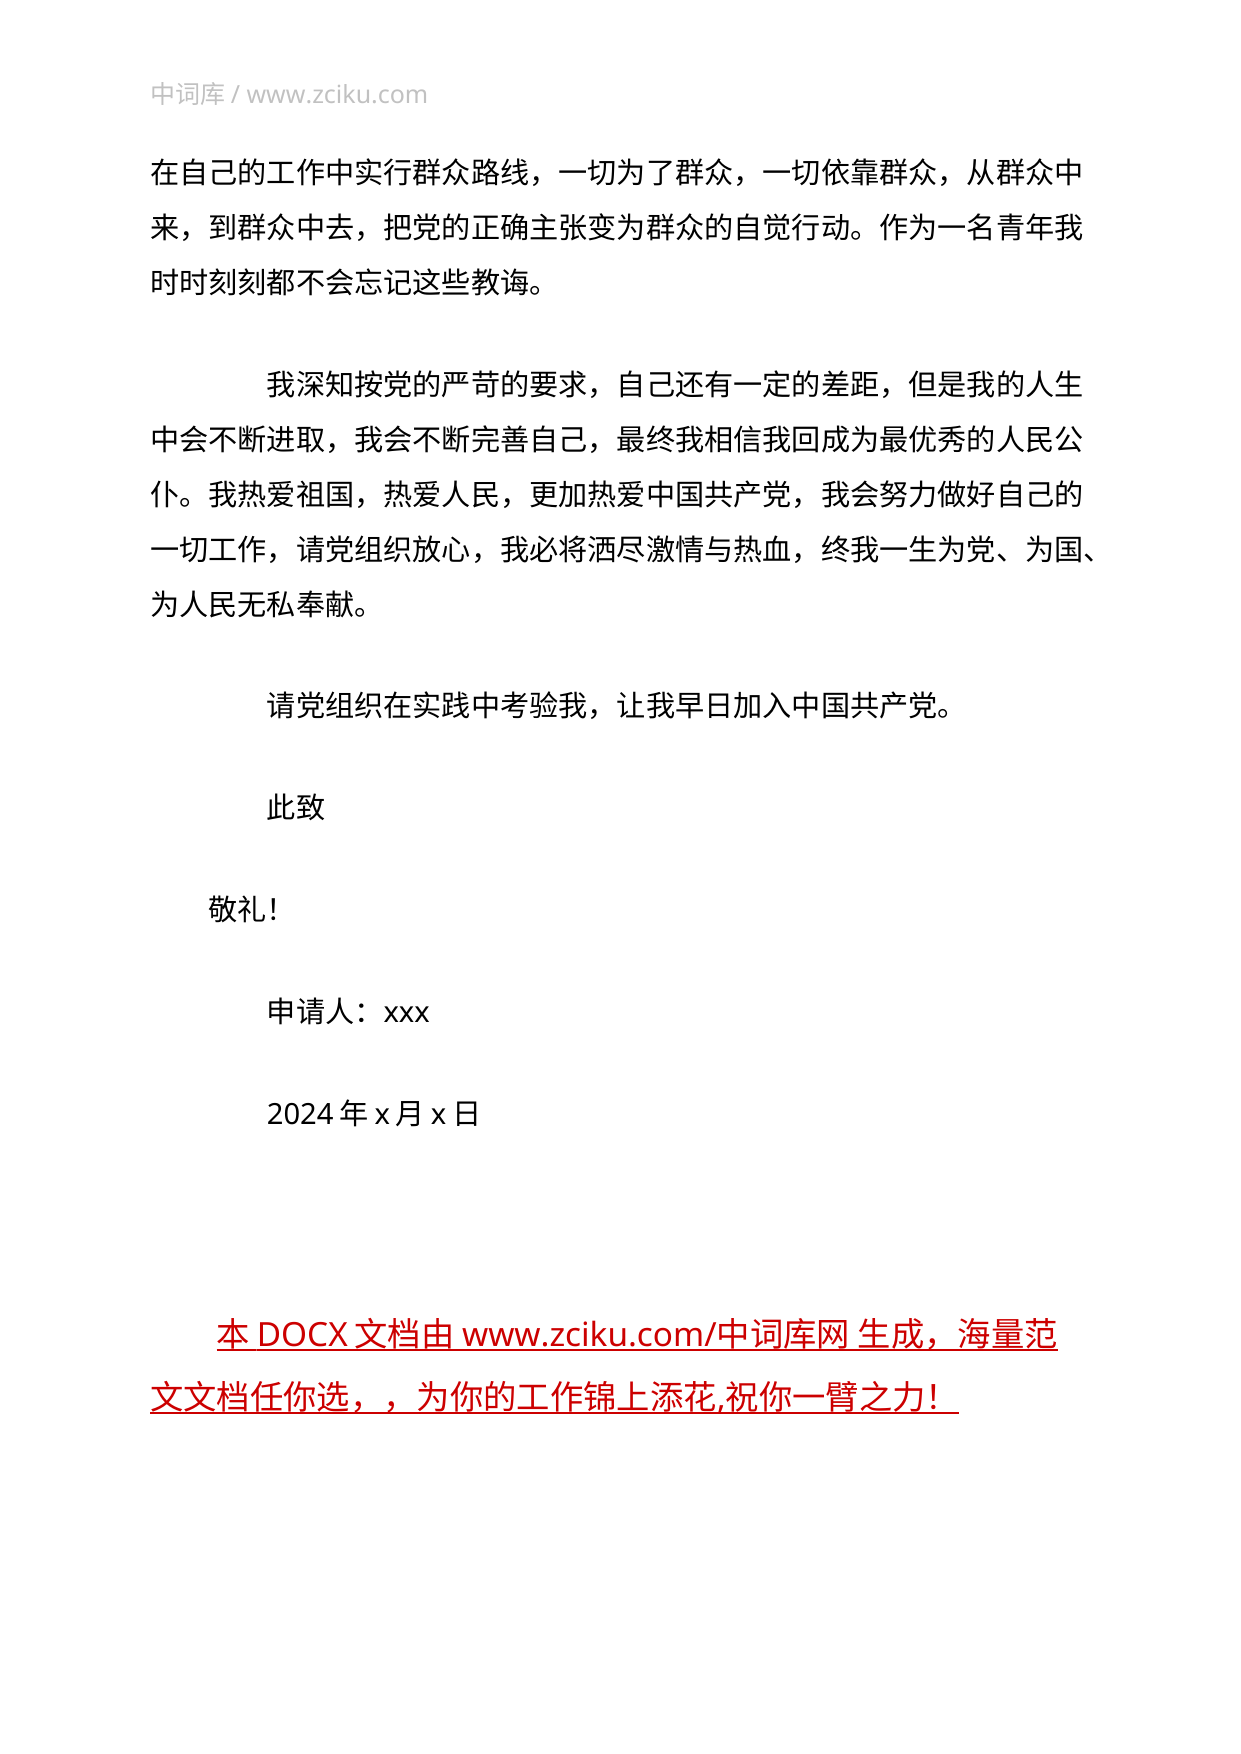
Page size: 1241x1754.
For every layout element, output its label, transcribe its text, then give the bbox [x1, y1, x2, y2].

text 请党组织在实践中考验我，让我早日加入中国共产党。 [150, 683, 1090, 725]
text 敬礼！ [150, 886, 1090, 929]
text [150, 150, 1090, 302]
text 申请人：xxx [150, 988, 1090, 1031]
text 此致 [150, 785, 1090, 827]
text 2024年x月x日 [150, 1090, 1090, 1133]
text 我深知按党的严苛的要求，自己还有一定的差距，但是我的人生中会不断进取，我会不断完善自己，最终我相信我回成为最优秀的人民公仆。我热爱祖国，热爱人民，更加热爱中国共产党，我会努力做好自己的一切工作，请党组织放心，我必将洒尽激情与热血，终我一生为党、为国、为人民无私奉献。 [150, 362, 1090, 623]
text 本DOCX文档由 www.zciku.com/中词库网 生成，海量范文文档任你选，，为你的工作锦上添花,祝你一臂之力！ [150, 1308, 1090, 1419]
